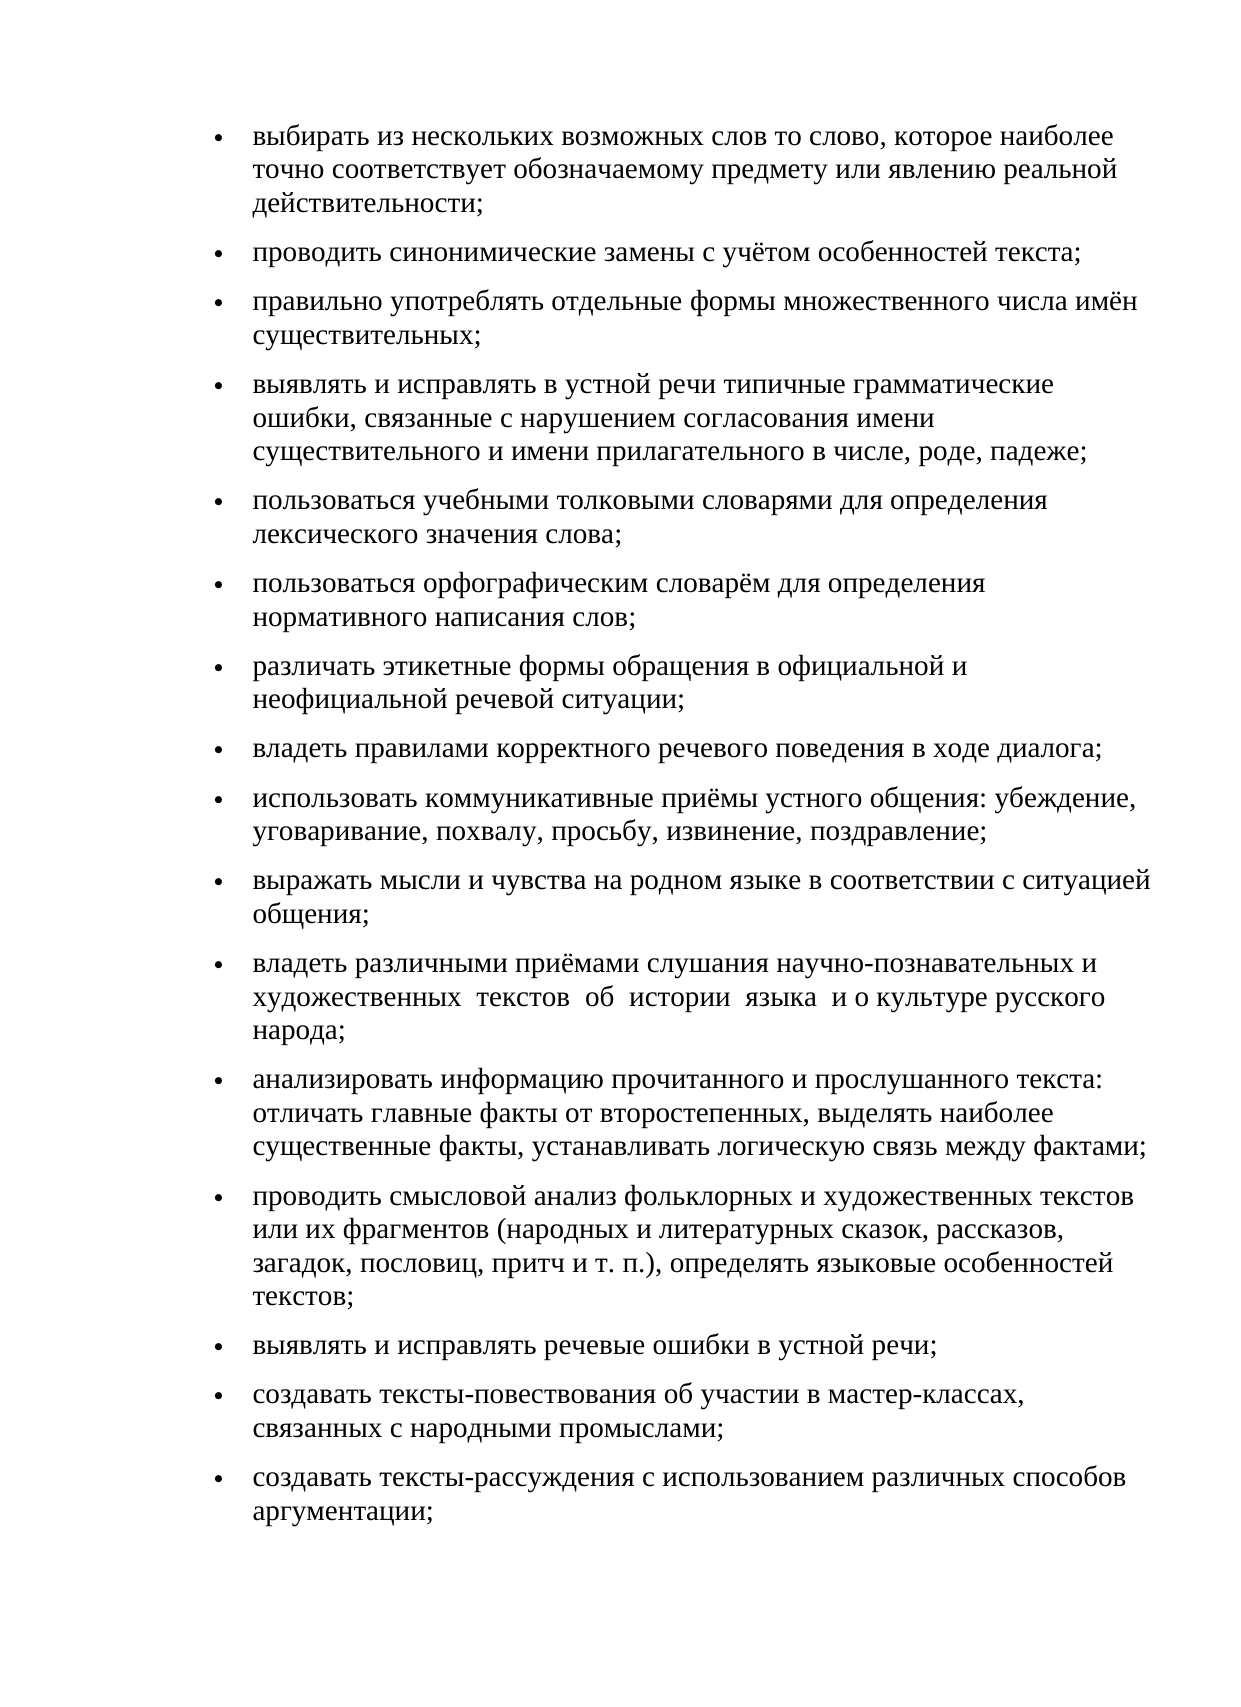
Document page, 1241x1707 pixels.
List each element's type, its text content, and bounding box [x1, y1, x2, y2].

list владеть различными приёмами слушания научно-познавательных и художественных текстов об истории языка и о культуре русского народа; [215, 945, 1152, 1046]
list создавать тексты-повествования об участии в мастер-классах, связанных с народными промыслами; [215, 1377, 1152, 1444]
list пользоваться учебными толковыми словарями для определения лексического значения слова; [215, 482, 1152, 549]
list выражать мысли и чувства на родном языке в соответствии с ситуацией общения; [215, 862, 1152, 929]
list правильно употреблять отдельные формы множественного числа имён существительных; [215, 283, 1152, 351]
list проводить смысловой анализ фольклорных и художественных текстов или их фрагментов (народных и литературных сказок, рассказов, загадок, пословиц, притч и т. п.), определять языковые особенностей текстов; [215, 1178, 1152, 1312]
list выявлять и исправлять в устной речи типичные грамматические ошибки, связанные с нарушением согласования имени существительного и имени прилагательного в числе, роде, падеже; [215, 366, 1152, 467]
list создавать тексты-рассуждения с использованием различных способов аргументации; [215, 1459, 1152, 1526]
list выбирать из нескольких возможных слов то слово, которое наиболее точно соответствует обозначаемому предмету или явлению реальной действительности; [215, 118, 1152, 219]
list владеть правилами корректного речевого поведения в ходе диалога; [215, 731, 1152, 764]
list проводить синонимические замены с учётом особенностей текста; [215, 234, 1152, 268]
list выявлять и исправлять речевые ошибки в устной речи; [215, 1327, 1152, 1361]
list различать этикетные формы обращения в официальной и неофициальной речевой ситуации; [215, 648, 1152, 715]
list пользоваться орфографическим словарём для определения нормативного написания слов; [215, 565, 1152, 632]
list анализировать информацию прочитанного и прослушанного текста: отличать главные факты от второстепенных, выделять наиболее существенные факты, устанавливать логическую связь между фактами; [215, 1061, 1152, 1162]
list использовать коммуникативные приёмы устного общения: убеждение, уговаривание, похвалу, просьбу, извинение, поздравление; [215, 780, 1152, 847]
